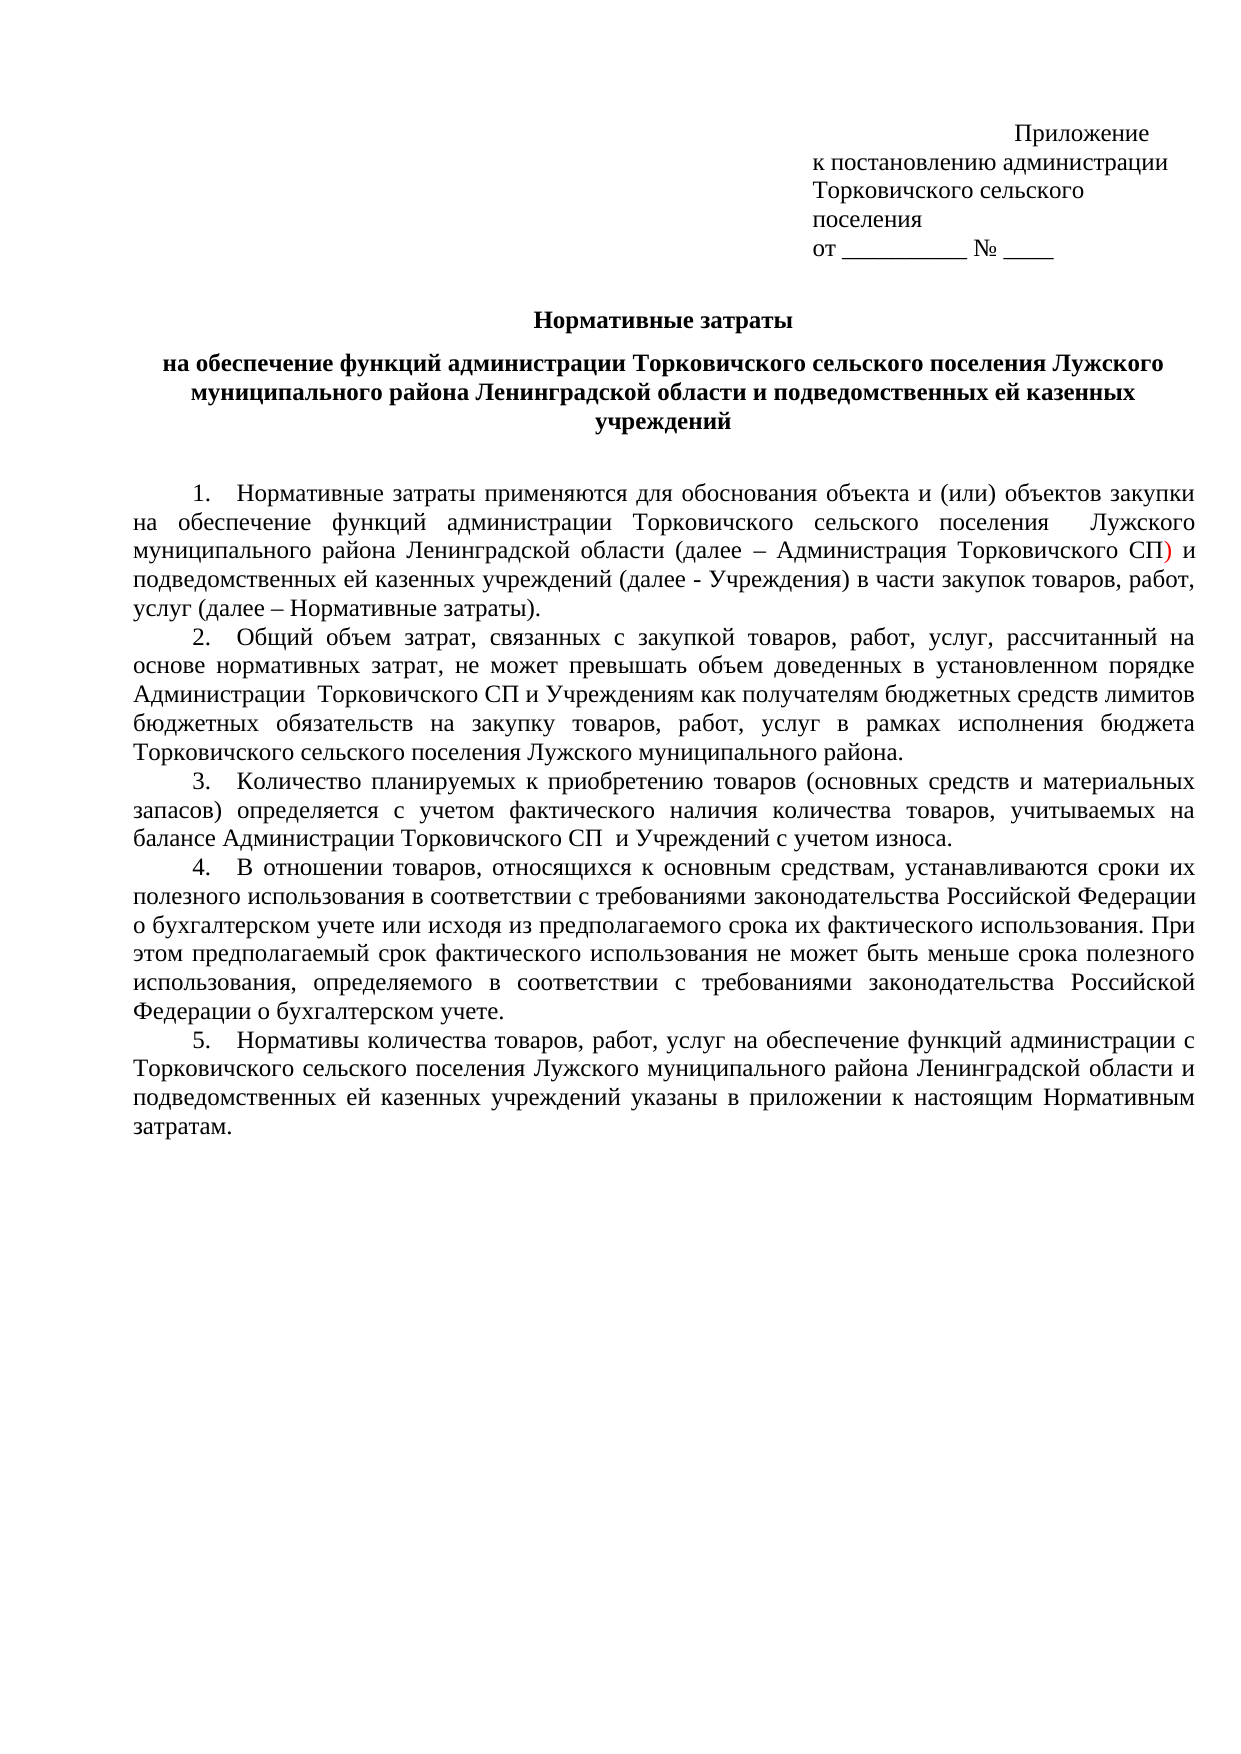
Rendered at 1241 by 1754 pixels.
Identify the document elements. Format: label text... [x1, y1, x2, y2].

text к постановлению администрации [812, 147, 1196, 176]
list Количество планируемых к приобретению товаров (основных средств и материальных запасов) определяется с учетом фактического наличия количества товаров, учитываемых на балансе Администрации Торковичского СП и Учреждений с учетом износа. [133, 766, 1196, 852]
list Нормативные затраты применяются для обоснования объекта и (или) объектов закупки на обеспечение функций администрации Торковичского сельского поселения Лужского муниципального района Ленинградской области (далее – Администрация Торковичского СП) и подведомственных ей казенных учреждений (далее - Учреждения) в части закупок товаров, работ, услуг (далее – Нормативные затраты). [133, 478, 1196, 622]
text Торковичского сельского поселения [812, 176, 1196, 233]
list В отношении товаров, относящихся к основным средствам, устанавливаются сроки их полезного использования в соответствии с требованиями законодательства Российской Федерации о бухгалтерском учете или исходя из предполагаемого срока их фактического использования. При этом предполагаемый срок фактического использования не может быть меньше срока полезного использования, определяемого в соответствии с требованиями законодательства Российской Федерации о бухгалтерском учете. [133, 852, 1196, 1025]
list Нормативы количества товаров, работ, услуг на обеспечение функций администрации с Торковичского сельского поселения Лужского муниципального района Ленинградской области и подведомственных ей казенных учреждений указаны в приложении к настоящим Нормативным затратам. [133, 1025, 1196, 1140]
text Приложение [133, 118, 1196, 147]
list Общий объем затрат, связанных с закупкой товаров, работ, услуг, рассчитанный на основе нормативных затрат, не может превышать объем доведенных в установленном порядке Администрации Торковичского СП и Учреждениям как получателям бюджетных средств лимитов бюджетных обязательств на закупку товаров, работ, услуг в рамках исполнения бюджета Торковичского сельского поселения Лужского муниципального района. [133, 622, 1196, 766]
text Нормативные затраты [133, 305, 1193, 334]
text от __________ № ____ [812, 233, 1196, 262]
text на обеспечение функций администрации Торковичского сельского поселения Лужского муниципального района Ленинградской области и подведомственных ей казенных учреждений [133, 348, 1193, 434]
